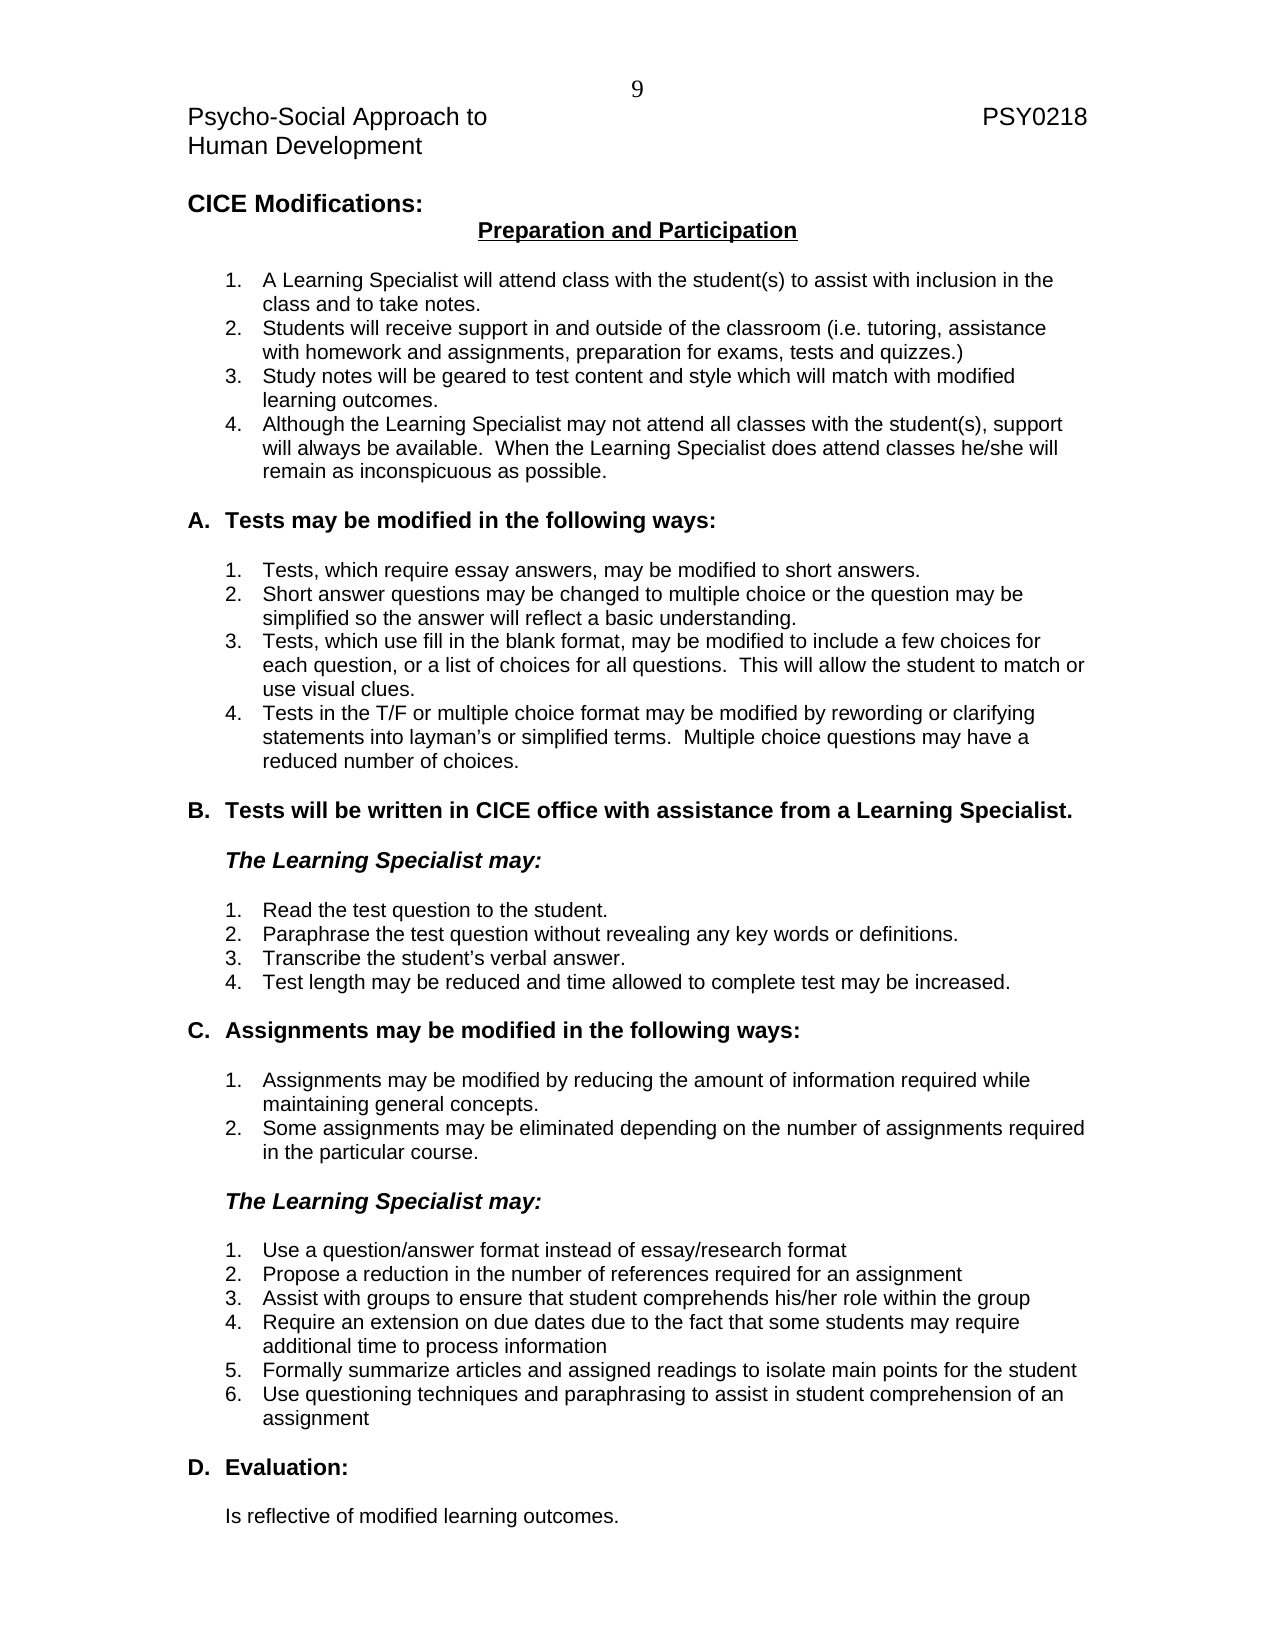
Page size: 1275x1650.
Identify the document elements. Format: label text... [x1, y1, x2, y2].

list Assignments may be modified in the following ways: [187, 1017, 1087, 1044]
text CICE Modifications: [187, 188, 1087, 217]
list Read the test question to the student. [225, 898, 1087, 922]
list Tests in the T/F or multiple choice format may be modified by rewording or clarifying statements into layman’s or simplified terms. Multiple choice questions may have a reduced number of choices. [225, 701, 1087, 773]
list Tests, which use fill in the blank format, may be modified to include a few choices for each question, or a list of choices for all questions. This will allow the student to match or use visual clues. [225, 629, 1087, 701]
list Study notes will be geared to test content and style which will match with modified learning outcomes. [225, 363, 1087, 411]
list Assignments may be modified by reducing the amount of information required while maintaining general concepts. [225, 1068, 1087, 1116]
list Transcribe the student’s verbal answer. [225, 946, 1087, 969]
list Short answer questions may be changed to multiple choice or the question may be simplified so the answer will reflect a basic understanding. [225, 581, 1087, 629]
list Formally summarize articles and assigned readings to isolate main points for the student [225, 1358, 1087, 1382]
list Assist with groups to ensure that student comprehends his/her role within the group [225, 1286, 1087, 1310]
list Evaluation: [187, 1453, 1087, 1480]
list A Learning Specialist will attend class with the student(s) to assist with inclusion in the class and to take notes. [225, 268, 1087, 316]
text The Learning Specialist may: [187, 847, 1087, 874]
list Test length may be reduced and time allowed to complete test may be increased. [225, 969, 1087, 993]
list Although the Learning Specialist may not attend all classes with the student(s), support will always be available. When the Learning Specialist does attend classes he/she will remain as inconspicuous as possible. [225, 411, 1087, 483]
list Tests, which require essay answers, may be modified to short answers. [225, 557, 1087, 581]
list Use questioning techniques and paraphrasing to assist in student comprehension of an assignment [225, 1382, 1087, 1429]
list Tests will be written in CICE office with assistance from a Learning Specialist. [187, 797, 1087, 823]
list Propose a reduction in the number of references required for an assignment [225, 1262, 1087, 1286]
list Use a question/answer format instead of essay/research format [225, 1238, 1087, 1262]
text The Learning Specialist may: [225, 1188, 1087, 1214]
list Students will receive support in and outside of the classroom (i.e. tutoring, assistance with homework and assignments, preparation for exams, tests and quizzes.) [225, 316, 1087, 363]
list Paraphrase the test question without revealing any key words or definitions. [225, 922, 1087, 946]
text Is reflective of modified learning outcomes. [225, 1504, 1087, 1528]
subtitle Preparation and Participation [187, 217, 1087, 244]
list Require an extension on due dates due to the fact that some students may require additional time to process information [225, 1310, 1087, 1358]
list Tests may be modified in the following ways: [187, 507, 1087, 533]
list Some assignments may be eliminated depending on the number of assignments required in the particular course. [225, 1116, 1087, 1164]
